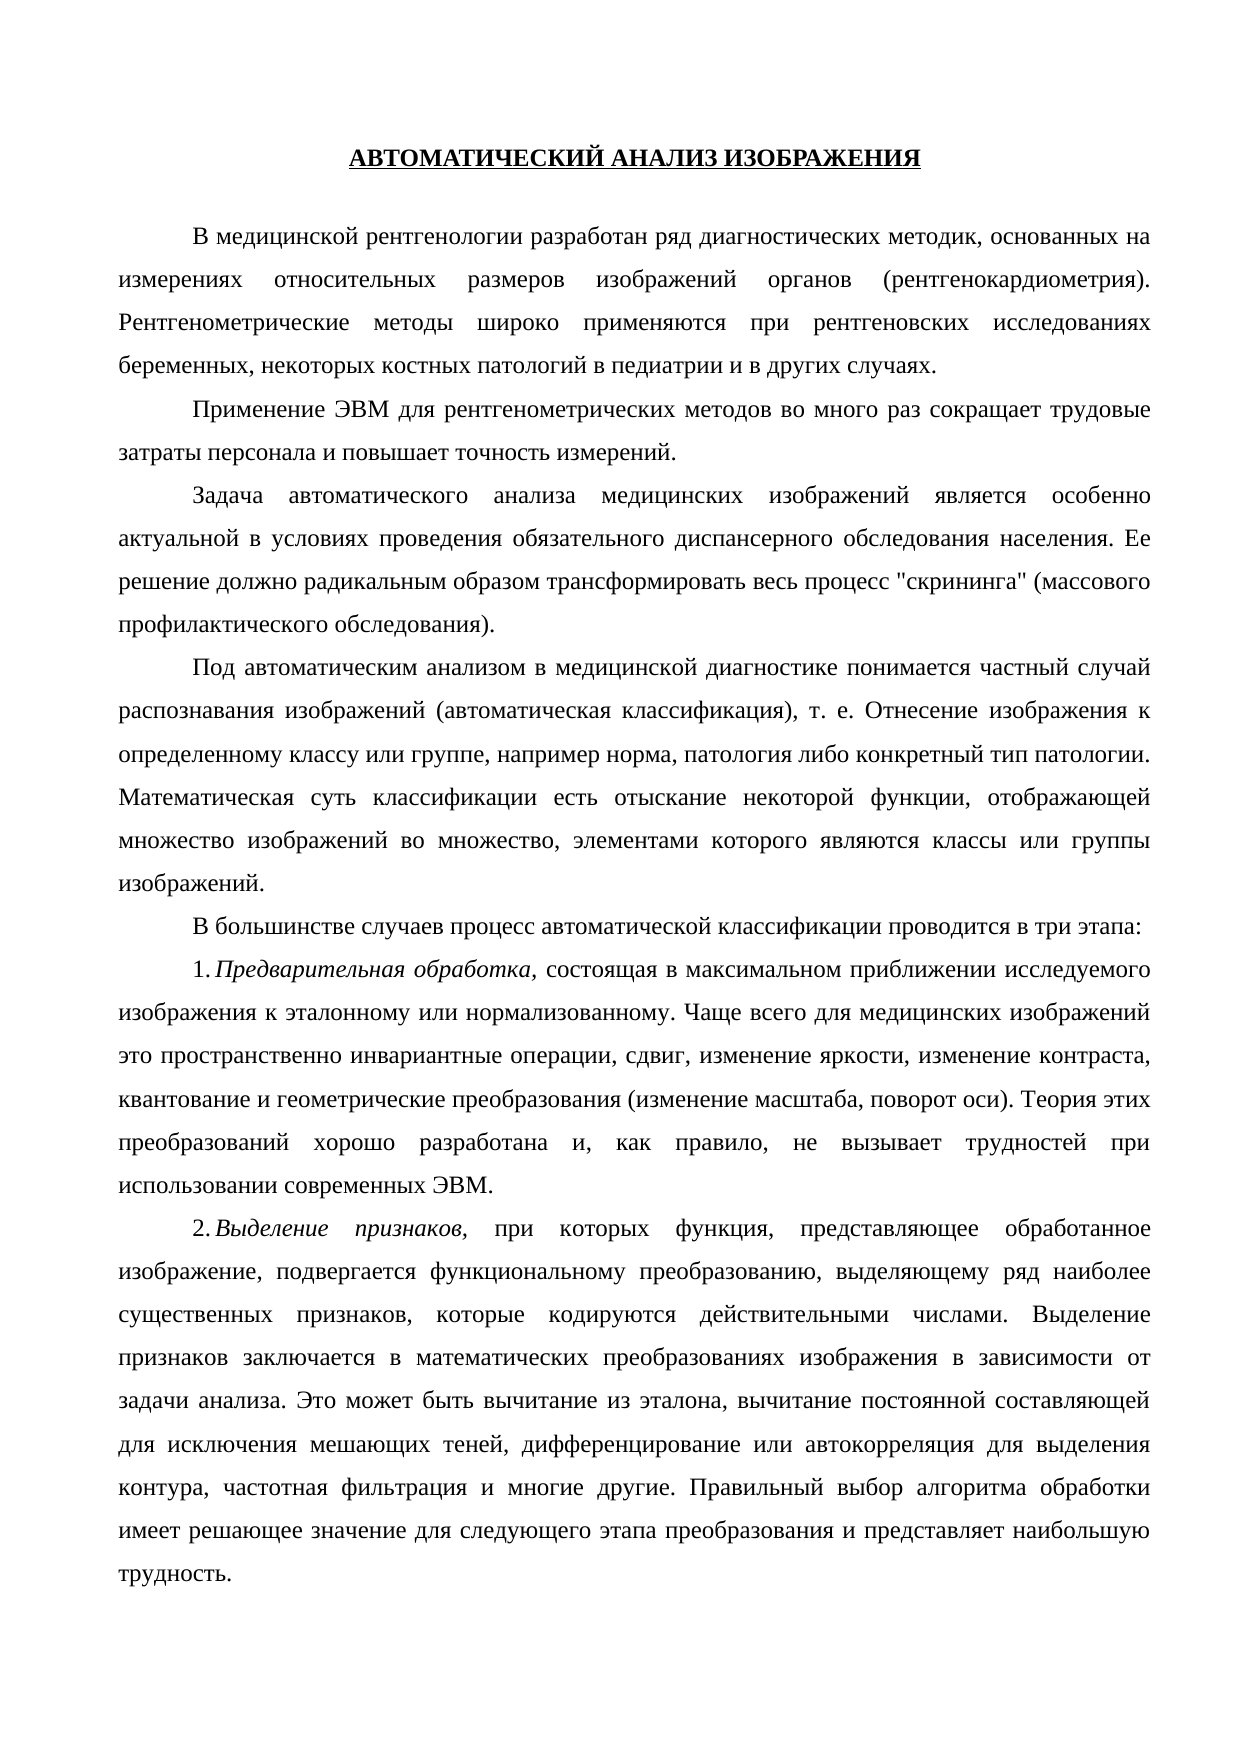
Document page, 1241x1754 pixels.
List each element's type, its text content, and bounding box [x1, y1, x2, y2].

text Под автоматическим анализом в медицинской диагностике понимается частный случай распознавания изображений (автоматическая классификация), т. е. Отнесение изображения к определенному классу или группе, например норма, патология либо конкретный тип патологии. Математическая суть классификации есть отыскание некоторой функции, отображающей множество изображений во множество, элементами которого являются классы или группы изображений. [118, 652, 1152, 897]
text Применение ЭВМ для рентгенометрических методов во много раз сокращает трудовые затраты персонала и повышает точность измерений. [118, 394, 1152, 466]
list Выделение признаков, при которых функция, представляющее обработанное изображение, подвергается функциональному преобразованию, выделяющему ряд наиболее существенных признаков, которые кодируются действительными числами. Выделение признаков заключается в математических преобразованиях изображения в зависимости от задачи анализа. Это может быть вычитание из эталона, вычитание постоянной составляющей для исключения мешающих теней, дифференцирование или автокорреляция для выделения контура, частотная фильтрация и многие другие. Правильный выбор алгоритма обработки имеет решающее значение для следующего этапа преобразования и представляет наибольшую трудность. [118, 1213, 1152, 1587]
text Задача автоматического анализа медицинских изображений является особенно актуальной в условиях проведения обязательного диспансерного обследования населения. Ее решение должно радикальным образом трансформировать весь процесс "скрининга" (массового профилактического обследования). [118, 480, 1152, 638]
text В большинстве случаев процесс автоматической классификации проводится в три этапа: [118, 911, 1152, 940]
text В медицинской рентгенологии разработан ряд диагностических методик, основанных на измерениях относительных размеров изображений органов (рентгенокардиометрия). Рентгенометрические методы широко применяются при рентгеновских исследованиях беременных, некоторых костных патологий в педиатрии и в других случаях. [118, 221, 1152, 379]
list Предварительная обработка, состоящая в максимальном приближении исследуемого изображения к эталонному или нормализованному. Чаще всего для медицинских изображений это пространственно инвариантные операции, сдвиг, изменение яркости, изменение контраста, квантование и геометрические преобразования (изменение масштаба, поворот оси). Теория этих преобразований хорошо разработана и, как правило, не вызывает трудностей при использовании современных ЭВМ. [118, 954, 1152, 1199]
text АВТОМАТИЧЕСКИЙ АНАЛИЗ ИЗОБРАЖЕНИЯ [118, 143, 1152, 172]
